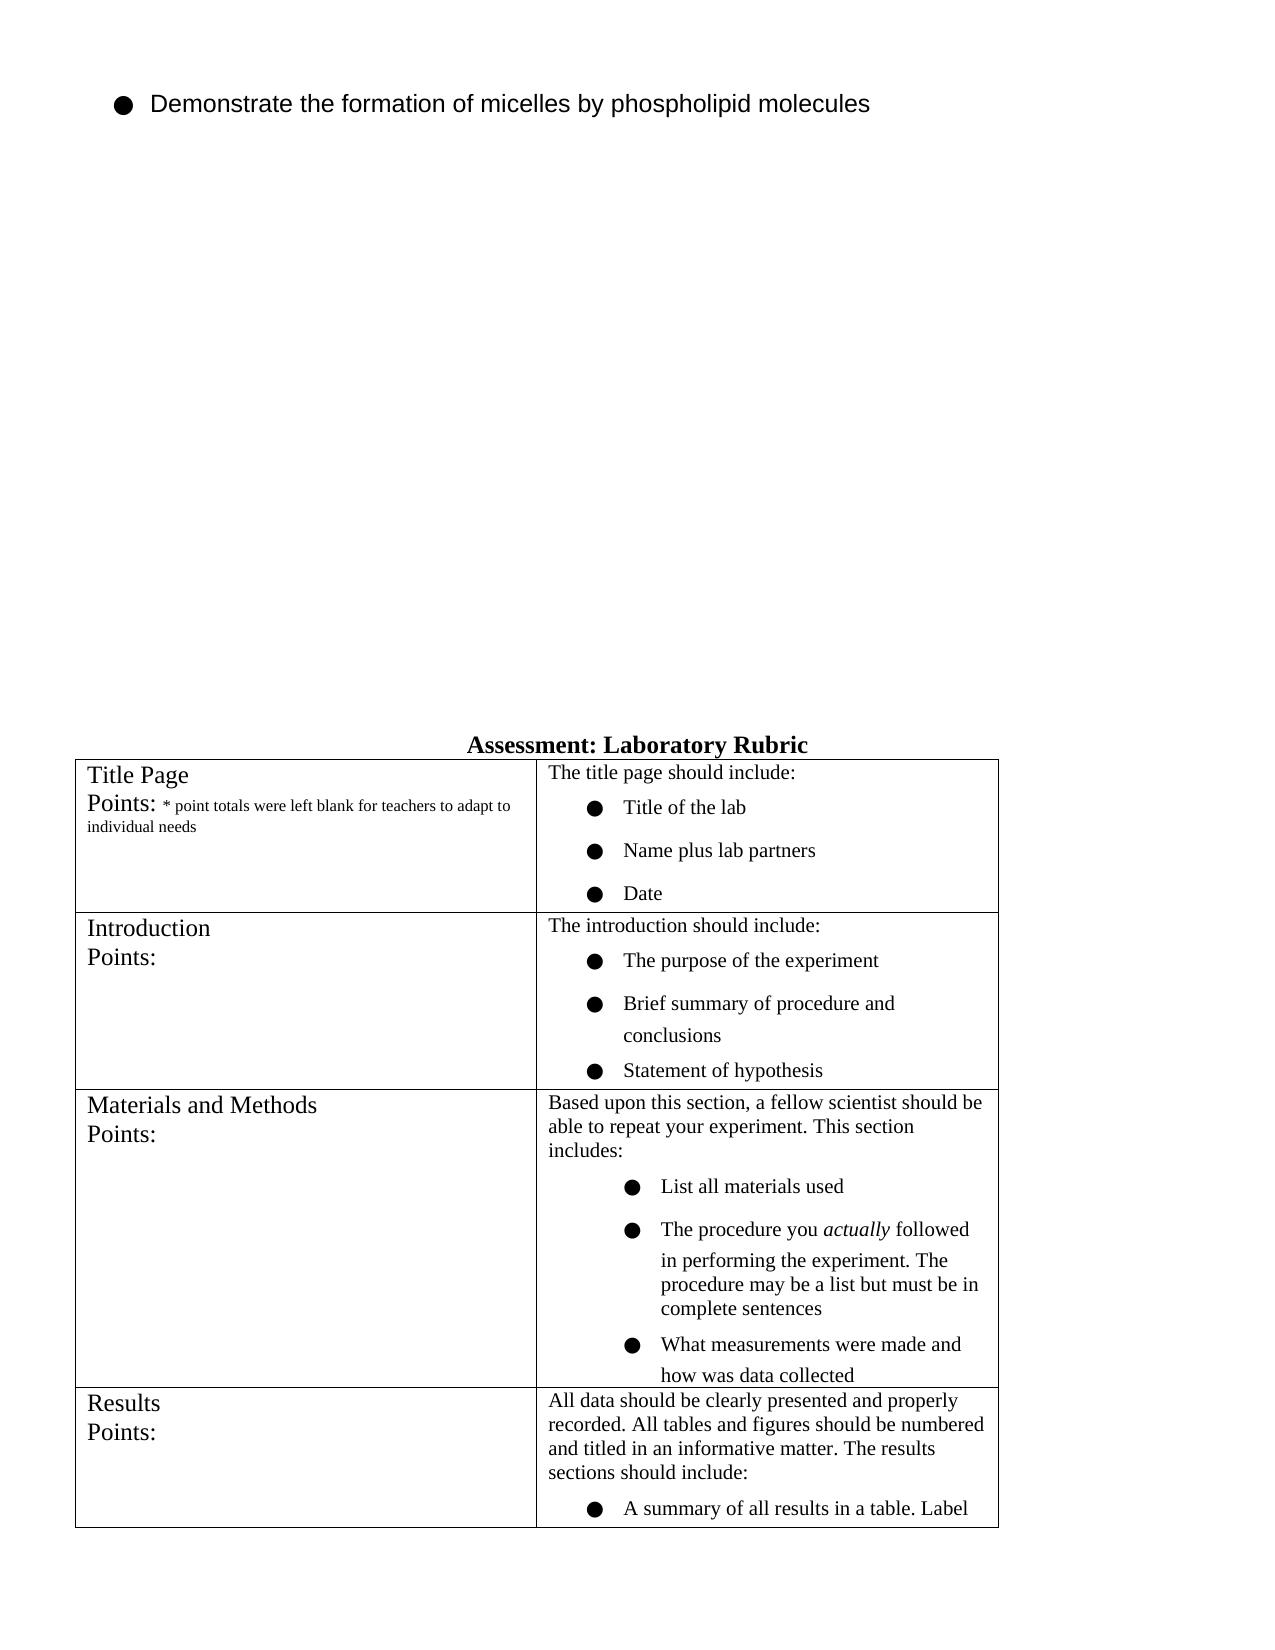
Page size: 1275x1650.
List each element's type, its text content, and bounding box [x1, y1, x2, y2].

table_cell Results Points: [76, 1388, 536, 1527]
table_header Title Page Points: * point totals were left blank for teachers to adapt to individual needs [76, 760, 536, 912]
table_cell Materials and Methods Points: [76, 1090, 536, 1387]
table_header The title page should include: Title of the lab Name plus lab partners Date [537, 760, 998, 912]
subtitle Assessment: Laboratory Rubric [75, 730, 1200, 759]
table_cell Based upon this section, a fellow scientist should be able to repeat your experiment. This section includes: List all materials used The procedure you actually followed in performing the experiment. The procedure may be a list but must be in complete sentences What measurements were made and how was data collected [537, 1090, 998, 1387]
table_cell The introduction should include: The purpose of the experiment Brief summary of procedure and conclusions Statement of hypothesis [537, 913, 998, 1089]
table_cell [537, 1388, 998, 1527]
list Demonstrate the formation of micelles by phospholipid molecules [112, 75, 1200, 126]
table_cell Introduction Points: [76, 913, 536, 1089]
